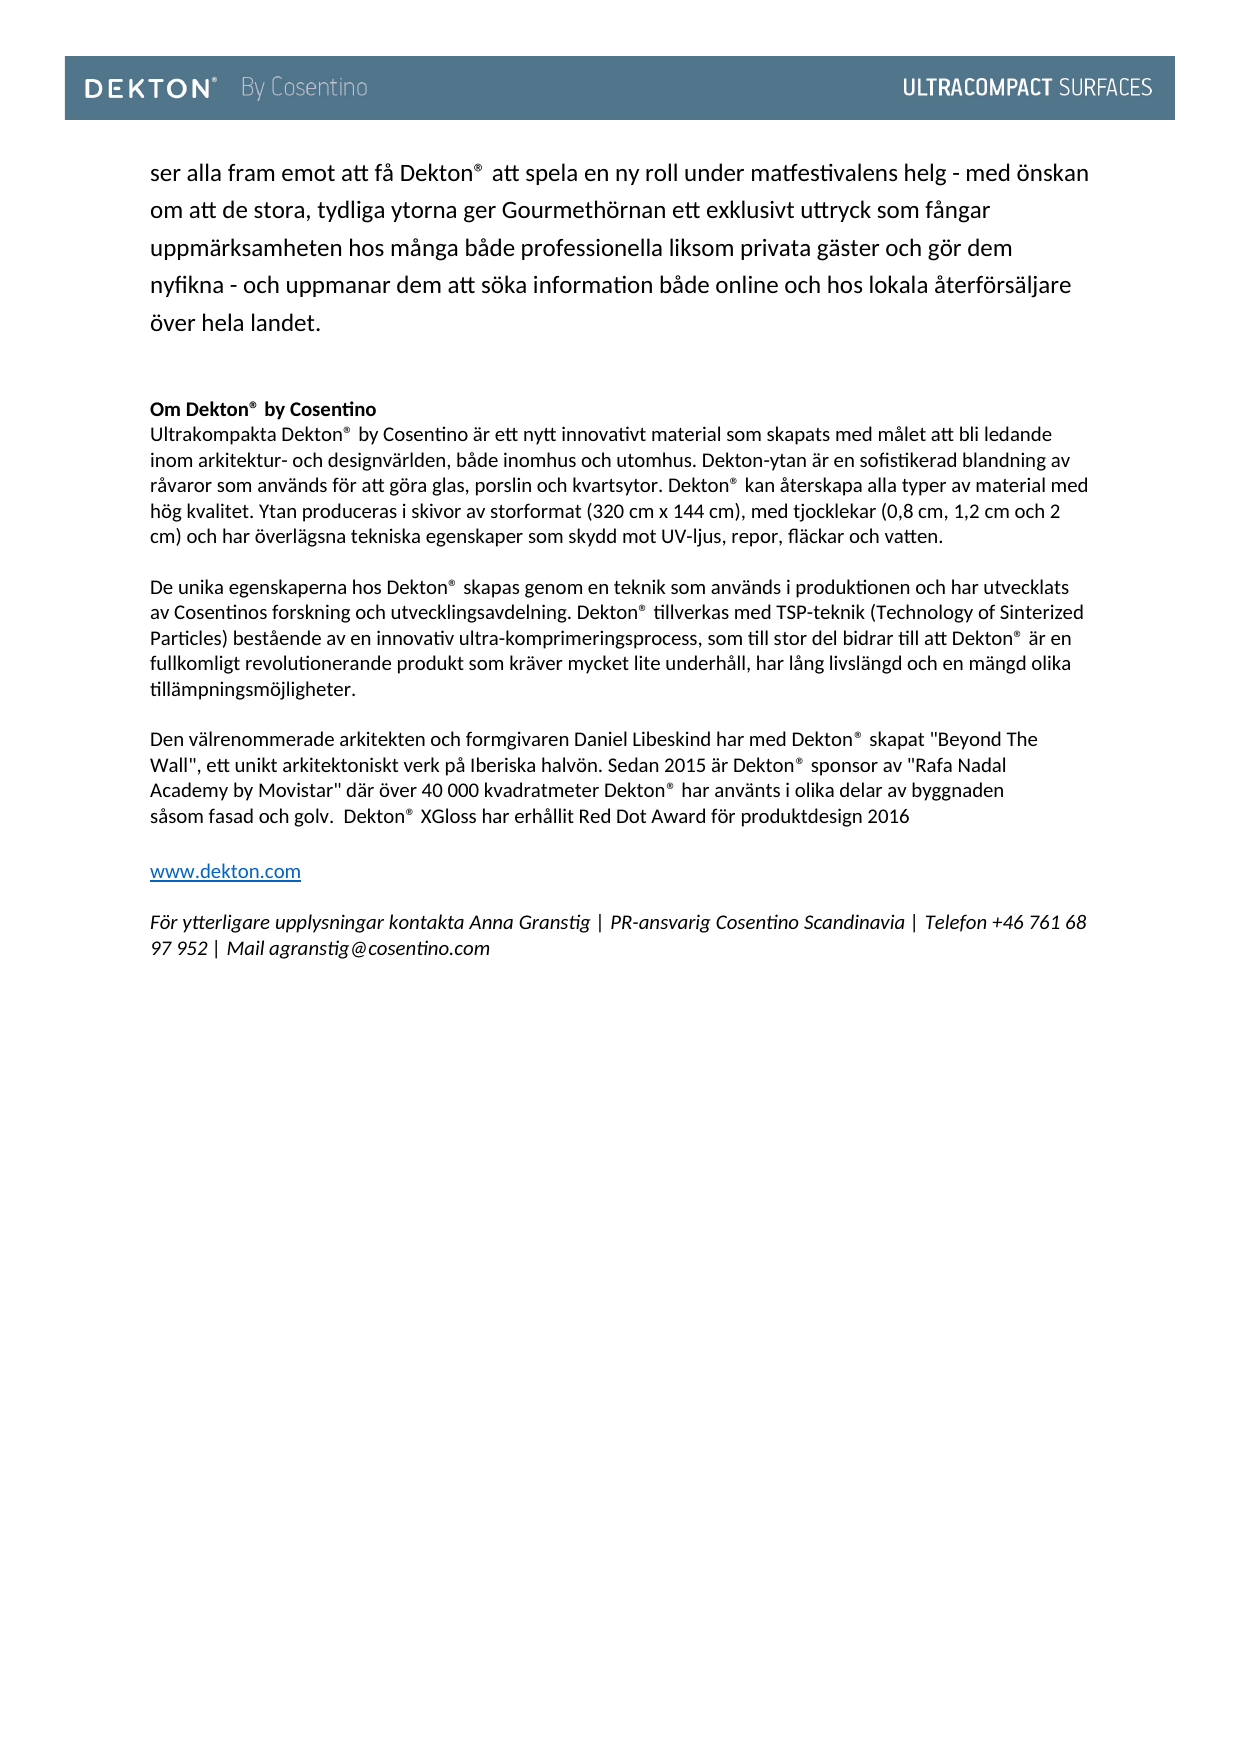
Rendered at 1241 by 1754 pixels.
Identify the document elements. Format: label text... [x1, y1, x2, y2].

text De unika egenskaperna hos Dekton® skapas genom en teknik som används i produktionen och har utvecklats av Cosentinos forskning och utvecklingsavdelning. Dekton® tillverkas med TSP-teknik (Technology of Sinterized Particles) bestående av en innovativ ultra-komprimeringsprocess, som till stor del bidrar till att Dekton® är en fullkomligt revolutionerande produkt som kräver mycket lite underhåll, har lång livslängd och en mängd olika tillämpningsmöjligheter. [150, 574, 1090, 701]
text Om Dekton® by Cosentino [150, 396, 1090, 422]
text Ultrakompakta Dekton® by Cosentino är ett nytt innovativt material som skapats med målet att bli ledande inom arkitektur- och designvärlden, både inomhus och utomhus. Dekton-ytan är en sofistikerad blandning av råvaror som används för att göra glas, porslin och kvartsytor. Dekton® kan återskapa alla typer av material med hög kvalitet. Ytan produceras i skivor av storformat (320 cm x 144 cm), med tjocklekar (0,8 cm, 1,2 cm och 2 cm) och har överlägsna tekniska egenskaper som skydd mot UV-ljus, repor, fläckar och vatten. [150, 422, 1090, 549]
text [150, 150, 1090, 337]
text Den välrenommerade arkitekten och formgivaren Daniel Libeskind har med Dekton® skapat "Beyond The Wall", ett unikt arkitektoniskt verk på Iberiska halvön. Sedan 2015 är Dekton® sponsor av "Rafa Nadal Academy by Movistar" där över 40 000 kvadratmeter Dekton® har använts i olika delar av byggnaden såsom fasad och golv. Dekton® XGloss har erhållit Red Dot Award för produktdesign 2016 [150, 727, 1061, 859]
text För ytterligare upplysningar kontakta Anna Granstig | PR-ansvarig Cosentino Scandinavia | Telefon +46 761 68 97 952 | Mail agranstig@cosentino.com [150, 909, 1090, 960]
text www.dekton.com [150, 859, 1090, 884]
picture [64, 56, 1175, 120]
